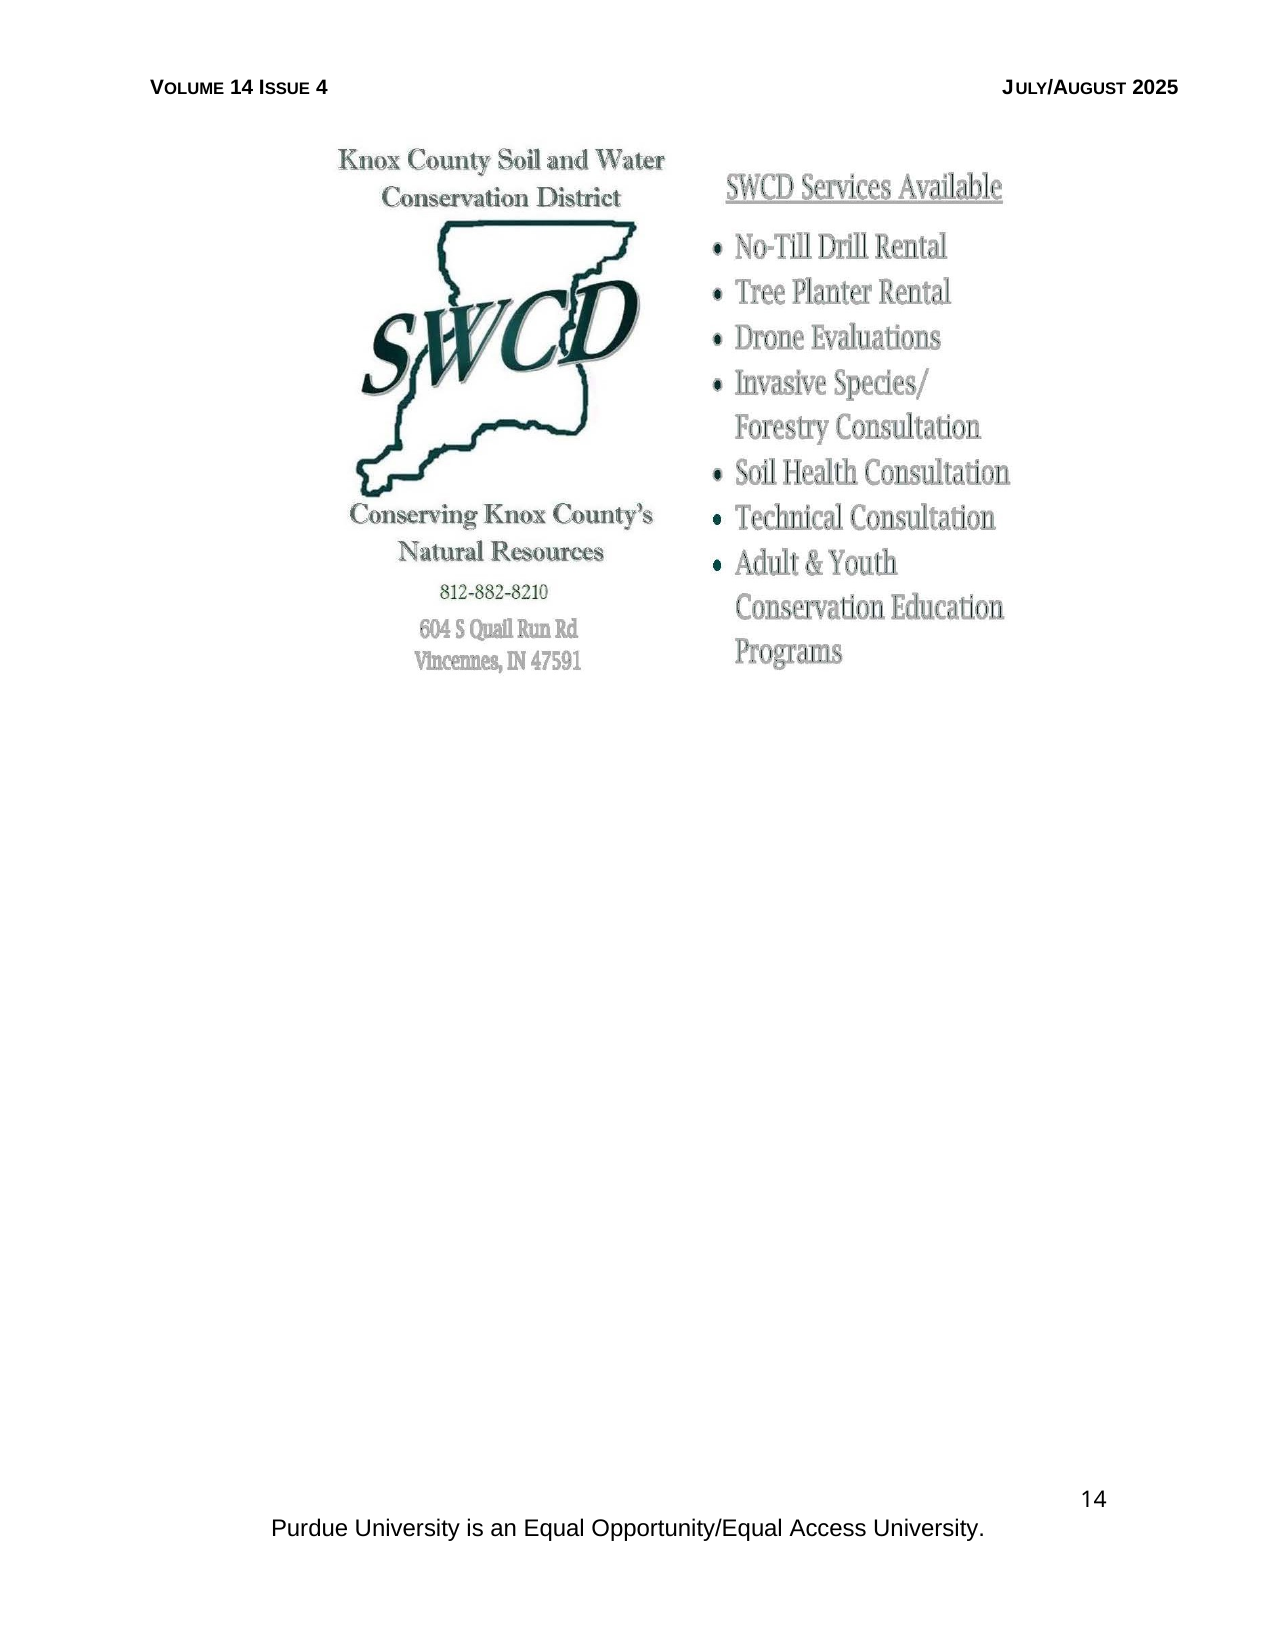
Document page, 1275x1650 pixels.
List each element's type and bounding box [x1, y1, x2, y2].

picture [276, 130, 1064, 688]
